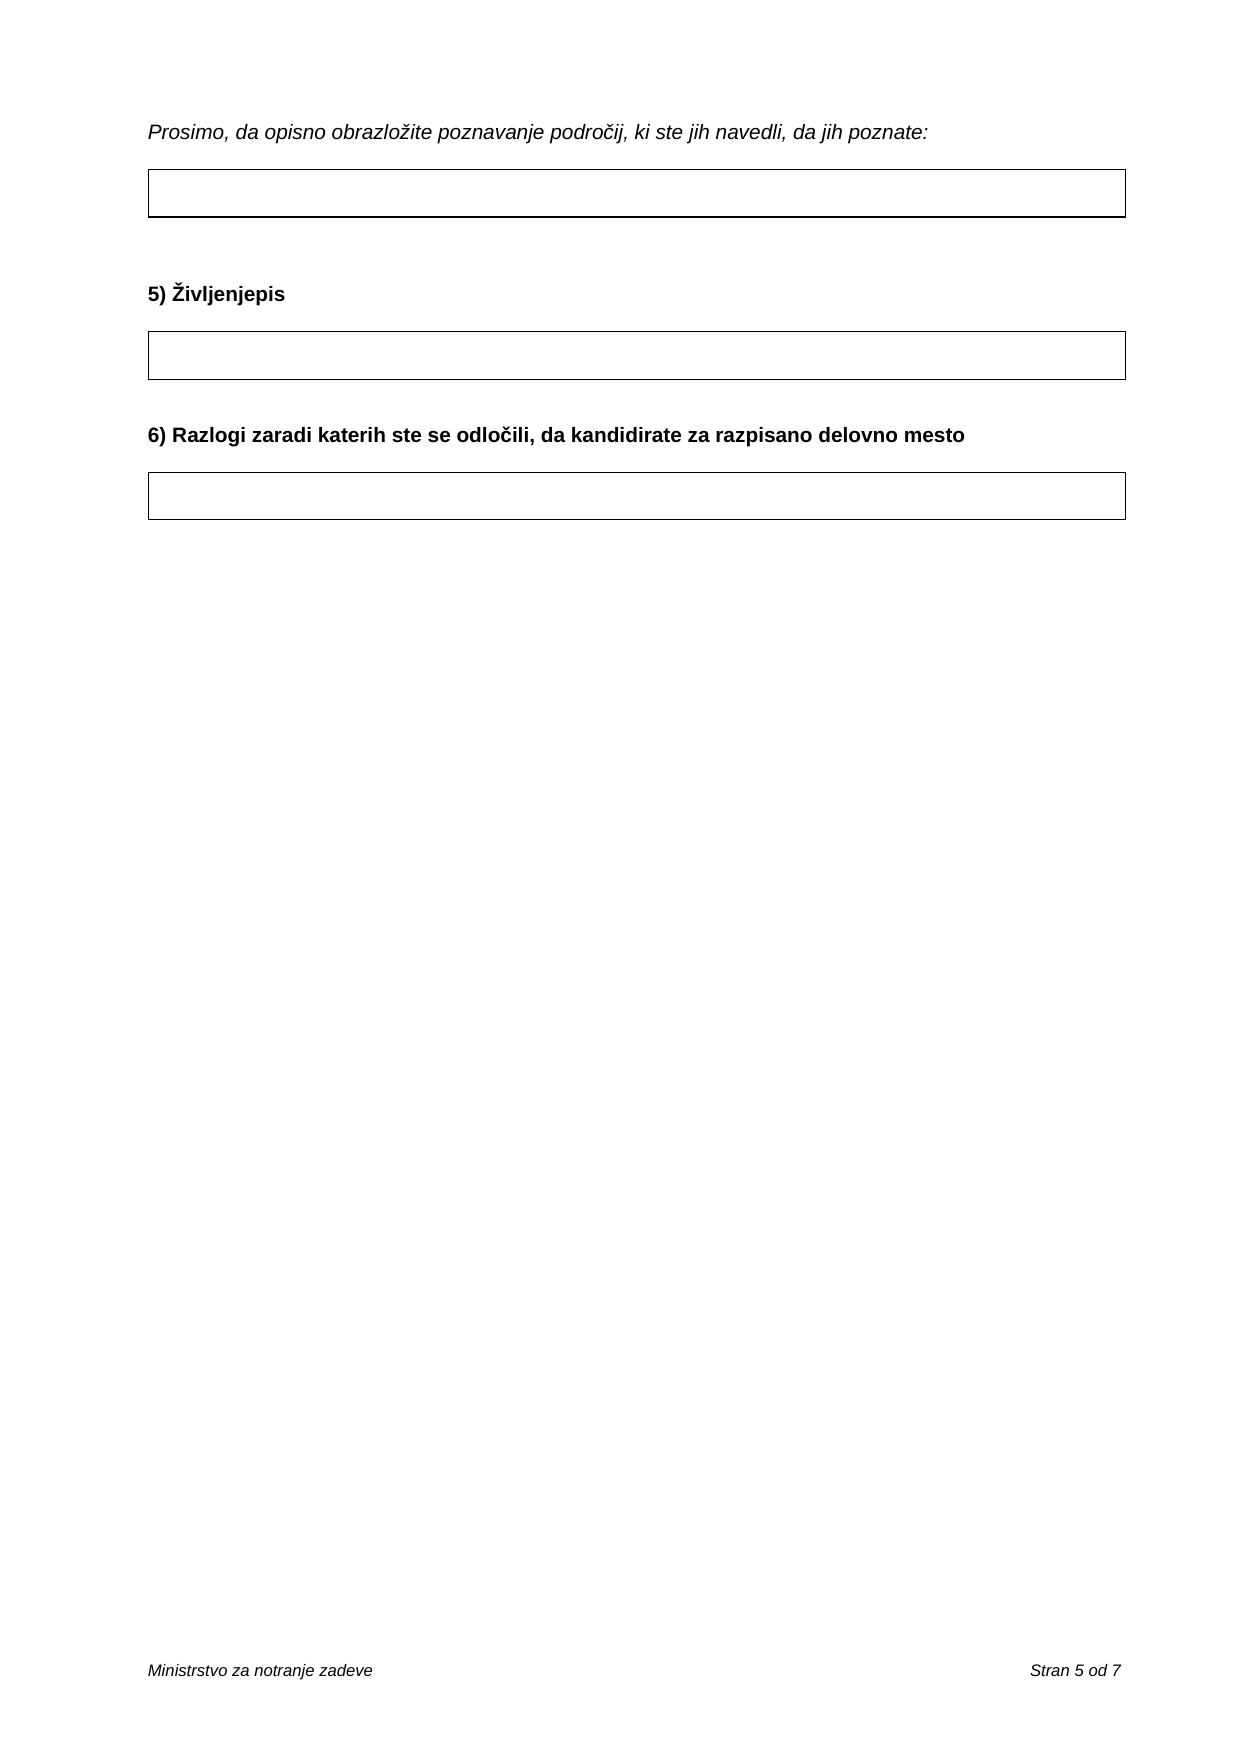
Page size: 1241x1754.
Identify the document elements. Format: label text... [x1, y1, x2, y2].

text Prosimo, da opisno obrazložite poznavanje področij, ki ste jih navedli, da jih poznate: [148, 118, 1122, 145]
text 6) Razlogi zaradi katerih ste se odločili, da kandidirate za razpisano delovno mesto [148, 423, 1122, 447]
table_header [149, 332, 1125, 378]
text 5) Življenjepis [148, 282, 1122, 306]
table_header [149, 473, 1125, 519]
table_header [149, 170, 1125, 216]
